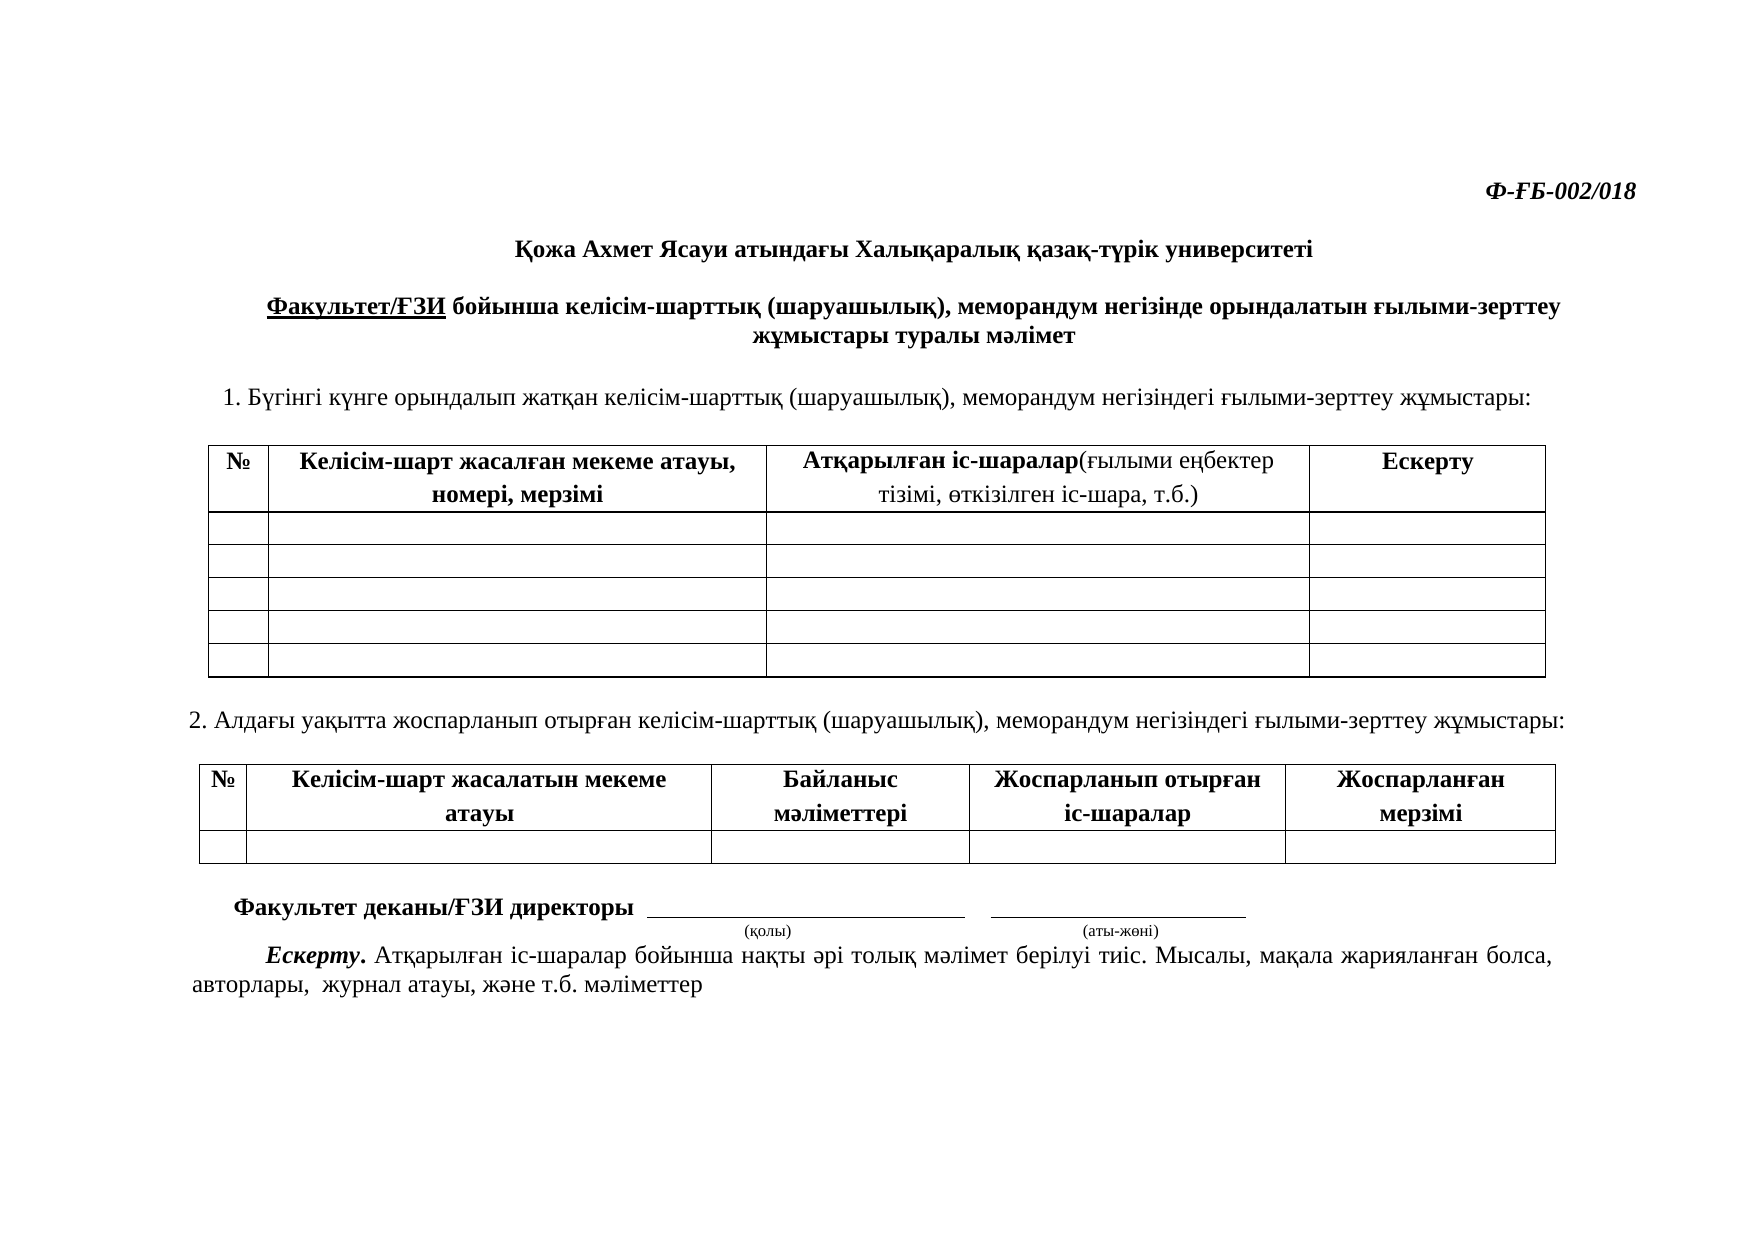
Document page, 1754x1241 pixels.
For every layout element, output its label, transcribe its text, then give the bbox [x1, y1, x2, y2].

table_cell [209, 644, 268, 676]
table_cell [247, 831, 711, 863]
table_header № [200, 765, 246, 829]
table_cell [1310, 611, 1545, 643]
text Ескерту. Атқарылған іс-шаралар бойынша нақты әрі толық мәлімет берілуі тиіс. Мысалы, мақала жарияланған болса, авторлары, журнал атауы, және т.б. мәліметтер [192, 940, 1648, 997]
table_cell [269, 513, 766, 544]
table_cell [269, 644, 766, 676]
table_cell [767, 611, 1309, 643]
table_cell [269, 545, 766, 577]
table_header Жоспарланып отырған іс-шаралар [970, 765, 1285, 829]
table_cell [767, 644, 1309, 676]
table_cell [269, 578, 766, 610]
table_cell [767, 545, 1309, 577]
table_cell [767, 513, 1309, 544]
table_cell [970, 831, 1285, 863]
table_cell [209, 578, 268, 610]
table_cell [1310, 513, 1545, 544]
subtitle Қожа Ахмет Ясауи атындағы Халықаралық қазақ-түрік университеті [266, 234, 1562, 263]
table_cell [1310, 578, 1545, 610]
text Факультет/ҒЗИ бойынша келісім-шарттық (шаруашылық), меморандум негізінде орындалатын ғылыми-зерттеу жұмыстары туралы мәлімет [266, 291, 1562, 349]
table_header Келісім-шарт жасалған мекеме атауы, номері, мерзімі [269, 446, 766, 511]
table_cell [1286, 831, 1555, 863]
text (қолы) (аты-жөні) [744, 921, 1648, 940]
table_cell [1310, 545, 1545, 577]
table_header № [209, 446, 268, 511]
table_header Ескерту [1310, 446, 1545, 511]
table_cell [209, 513, 268, 544]
table_cell [1310, 644, 1545, 676]
table_cell [209, 545, 268, 577]
table_header Атқарылған іс-шаралар(ғылыми еңбектер тізімі, өткізілген іс-шара, т.б.) [767, 446, 1309, 511]
text Ф-ҒБ-002/018 [177, 176, 1636, 205]
table_cell [712, 831, 969, 863]
table_header Байланыс мәліметтері [712, 765, 969, 829]
table_cell [209, 611, 268, 643]
table_header Келісім-шарт жасалатын мекеме атауы [247, 765, 711, 829]
table_cell [767, 578, 1309, 610]
list Бүгінгі күнге орындалып жатқан келісім-шарттық (шаруашылық), меморандум негізіндегі ғылыми-зерттеу жұмыстары: [222, 382, 1648, 411]
table_cell [269, 611, 766, 643]
list Алдағы уақытта жоспарланып отырған келісім-шарттық (шаруашылық), меморандум негізіндегі ғылыми-зерттеу жұмыстары: [188, 705, 1648, 734]
table_cell [200, 831, 246, 863]
subtitle Факультет деканы/ҒЗИ директоры [233, 892, 1648, 921]
table_header Жоспарланған мерзімі [1286, 765, 1555, 829]
